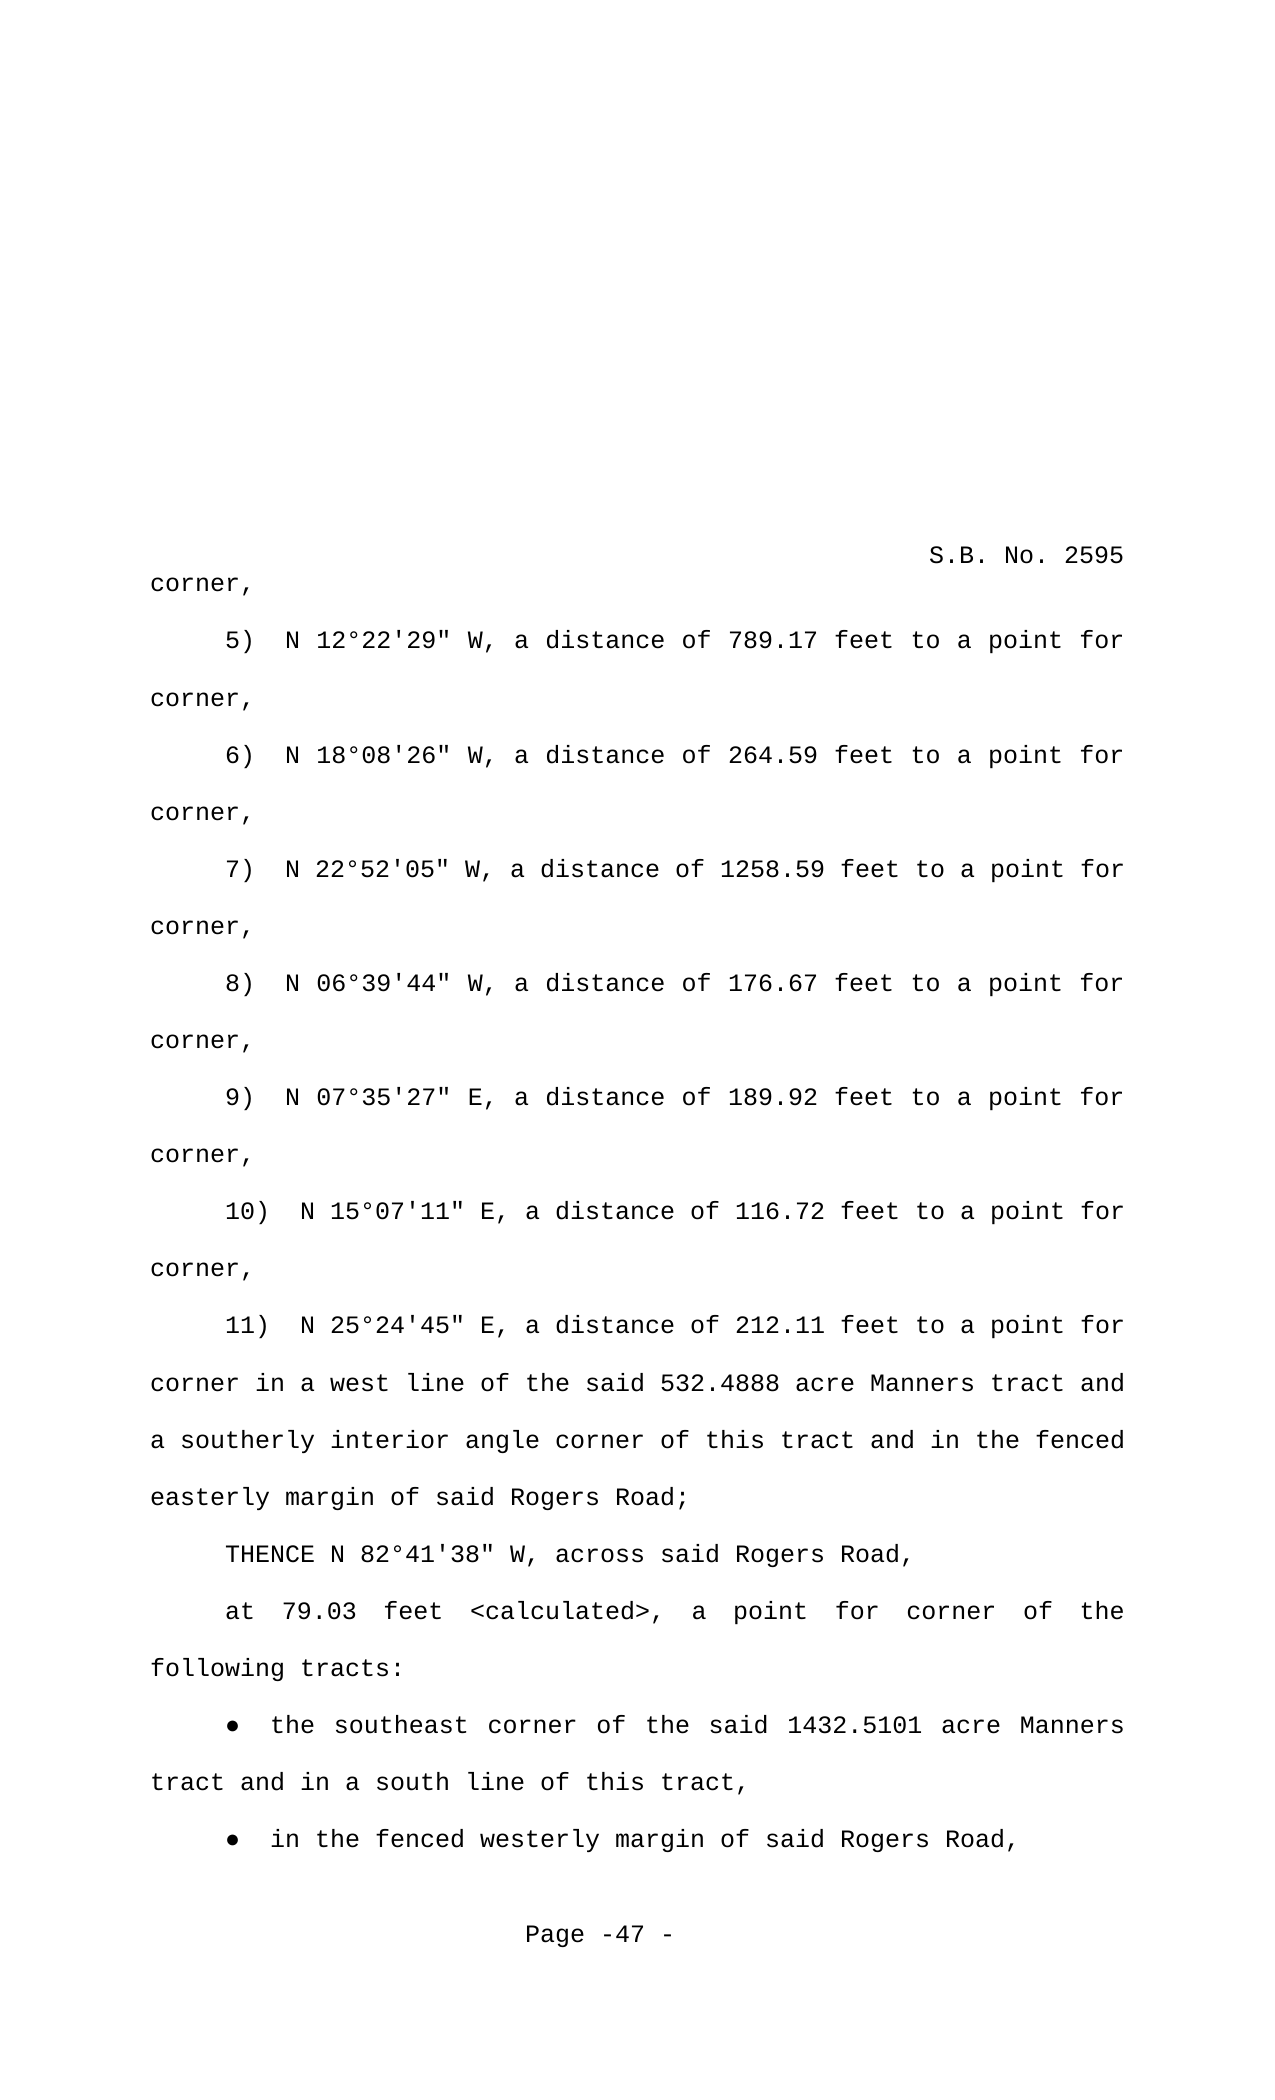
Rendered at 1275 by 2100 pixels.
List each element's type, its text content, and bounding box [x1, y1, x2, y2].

text 8) N 06°39'44" W, a distance of 176.67 feet to a point for corner, [150, 970, 1125, 1056]
text ● the southeast corner of the said 1432.5101 acre Manners tract and in a south line of this tract, [150, 1712, 1125, 1798]
text 11) N 25°24'45" E, a distance of 212.11 feet to a point for corner in a west line of the said 532.4888 acre Manners tract and a southerly interior angle corner of this tract and in the fenced easterly margin of said Rogers Road; [150, 1313, 1125, 1513]
text 6) N 18°08'26" W, a distance of 264.59 feet to a point for corner, [150, 742, 1125, 828]
text 5) N 12°22'29" W, a distance of 789.17 feet to a point for corner, [150, 628, 1125, 713]
text 7) N 22°52'05" W, a distance of 1258.59 feet to a point for corner, [150, 856, 1125, 942]
text 10) N 15°07'11" E, a distance of 116.72 feet to a point for corner, [150, 1199, 1125, 1284]
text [150, 571, 1125, 599]
text ● in the fenced westerly margin of said Rogers Road, [150, 1827, 1125, 1855]
text at 79.03 feet <calculated>, a point for corner of the following tracts: [150, 1598, 1125, 1684]
text 9) N 07°35'27" E, a distance of 189.92 feet to a point for corner, [150, 1084, 1125, 1170]
text THENCE N 82°41'38" W, across said Rogers Road, [150, 1541, 1125, 1570]
